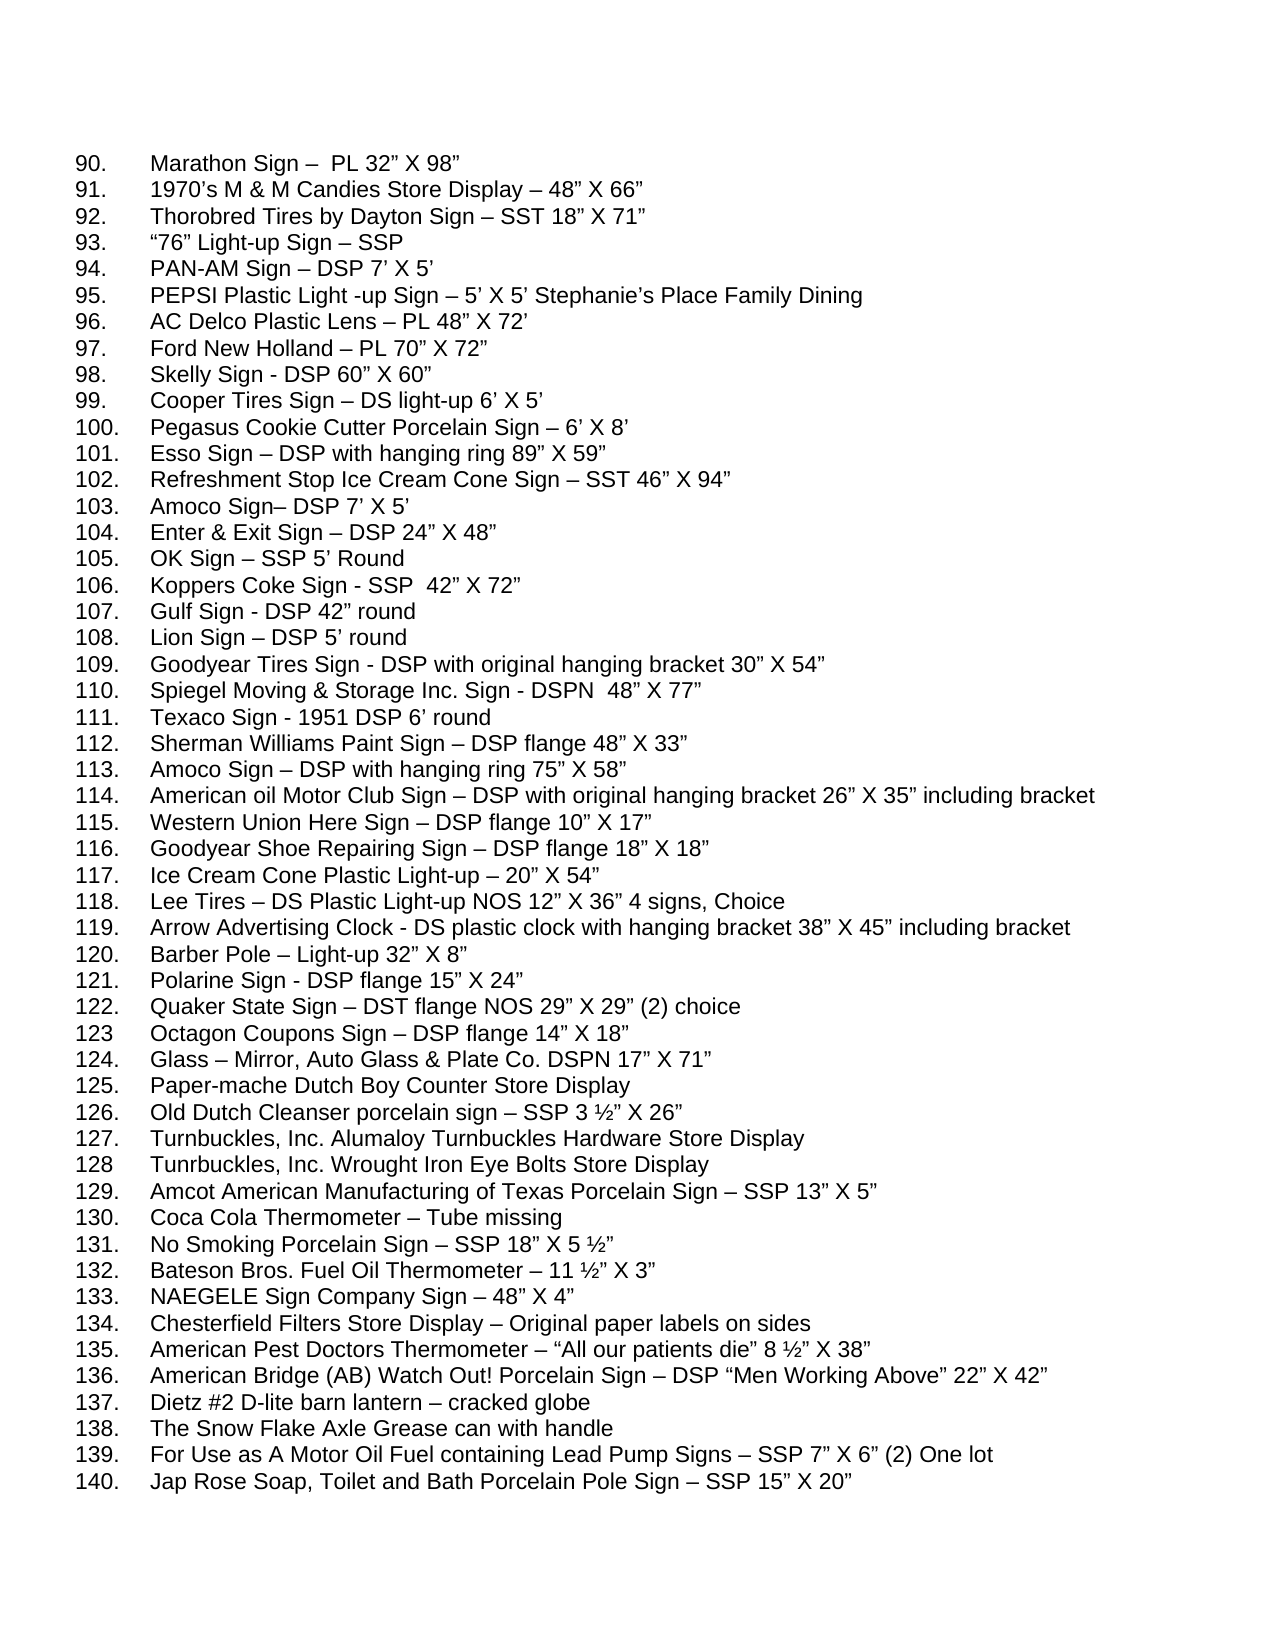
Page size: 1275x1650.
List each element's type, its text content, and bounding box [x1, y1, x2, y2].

text 134. Chesterfield Filters Store Display – Original paper labels on sides [75, 1309, 1200, 1336]
text 115. Western Union Here Sign – DSP flange 10” X 17” [75, 809, 1200, 835]
text 117. Ice Cream Cone Plastic Light-up – 20” X 54” [75, 862, 1200, 888]
text 108. Lion Sign – DSP 5’ round [75, 624, 1200, 651]
text 94. PAN-AM Sign – DSP 7’ X 5’ [75, 255, 1200, 282]
text 112. Sherman Williams Paint Sign – DSP flange 48” X 33” [75, 730, 1200, 756]
text 139. For Use as A Motor Oil Fuel containing Lead Pump Signs – SSP 7” X 6” (2) One lot [75, 1441, 1200, 1468]
text 121. Polarine Sign - DSP flange 15” X 24” [75, 967, 1200, 993]
text 101. Esso Sign – DSP with hanging ring 89” X 59” [75, 440, 1200, 466]
text 113. Amoco Sign – DSP with hanging ring 75” X 58” [75, 756, 1200, 782]
text 118. Lee Tires – DS Plastic Light-up NOS 12” X 36” 4 signs, Choice [75, 888, 1200, 914]
text 98. Skelly Sign - DSP 60” X 60” [75, 361, 1200, 387]
text 99. Cooper Tires Sign – DS light-up 6’ X 5’ [75, 387, 1200, 413]
text 92. Thorobred Tires by Dayton Sign – SST 18” X 71” [75, 203, 1200, 229]
text 90. Marathon Sign – PL 32” X 98” [75, 150, 1200, 176]
text 116. Goodyear Shoe Repairing Sign – DSP flange 18” X 18” [75, 835, 1200, 862]
text 106. Koppers Coke Sign - SSP 42” X 72” [75, 572, 1200, 598]
text 136. American Bridge (AB) Watch Out! Porcelain Sign – DSP “Men Working Above” 22” X 42” [75, 1362, 1200, 1389]
text 127. Turnbuckles, Inc. Alumaloy Turnbuckles Hardware Store Display [75, 1125, 1200, 1151]
text 135. American Pest Doctors Thermometer – “All our patients die” 8 ½” X 38” [75, 1336, 1200, 1362]
text 133. NAEGELE Sign Company Sign – 48” X 4” [75, 1283, 1200, 1309]
text 105. OK Sign – SSP 5’ Round [75, 545, 1200, 572]
text 123 Octagon Coupons Sign – DSP flange 14” X 18” [75, 1020, 1200, 1046]
text 95. PEPSI Plastic Light -up Sign – 5’ X 5’ Stephanie’s Place Family Dining [75, 282, 1200, 308]
text 120. Barber Pole – Light-up 32” X 8” [75, 941, 1200, 967]
text 124. Glass – Mirror, Auto Glass & Plate Co. DSPN 17” X 71” [75, 1046, 1200, 1072]
text 97. Ford New Holland – PL 70” X 72” [75, 334, 1200, 361]
text 109. Goodyear Tires Sign - DSP with original hanging bracket 30” X 54” [75, 651, 1200, 677]
text 119. Arrow Advertising Clock - DS plastic clock with hanging bracket 38” X 45” including bracket [75, 914, 1200, 941]
text 132. Bateson Bros. Fuel Oil Thermometer – 11 ½” X 3” [75, 1257, 1200, 1283]
text 130. Coca Cola Thermometer – Tube missing [75, 1204, 1200, 1231]
text 140. Jap Rose Soap, Toilet and Bath Porcelain Pole Sign – SSP 15” X 20” [75, 1468, 1200, 1494]
text 96. AC Delco Plastic Lens – PL 48” X 72’ [75, 308, 1200, 334]
text 93. “76” Light-up Sign – SSP [75, 229, 1200, 255]
text 102. Refreshment Stop Ice Cream Cone Sign – SST 46” X 94” [75, 466, 1200, 493]
text 100. Pegasus Cookie Cutter Porcelain Sign – 6’ X 8’ [75, 413, 1200, 440]
text 125. Paper-mache Dutch Boy Counter Store Display [75, 1072, 1200, 1099]
text 107. Gulf Sign - DSP 42” round [75, 598, 1200, 624]
text 128 Tunrbuckles, Inc. Wrought Iron Eye Bolts Store Display [75, 1151, 1200, 1178]
text 103. Amoco Sign– DSP 7’ X 5’ [75, 493, 1200, 519]
text 104. Enter & Exit Sign – DSP 24” X 48” [75, 519, 1200, 545]
text 137. Dietz #2 D-lite barn lantern – cracked globe [75, 1389, 1200, 1415]
text 131. No Smoking Porcelain Sign – SSP 18” X 5 ½” [75, 1231, 1200, 1257]
text 114. American oil Motor Club Sign – DSP with original hanging bracket 26” X 35” including bracket [75, 782, 1200, 809]
text 129. Amcot American Manufacturing of Texas Porcelain Sign – SSP 13” X 5” [75, 1178, 1200, 1204]
text 91. 1970’s M & M Candies Store Display – 48” X 66” [75, 176, 1200, 203]
text 138. The Snow Flake Axle Grease can with handle [75, 1415, 1200, 1441]
text 110. Spiegel Moving & Storage Inc. Sign - DSPN 48” X 77” [75, 677, 1200, 703]
text 122. Quaker State Sign – DST flange NOS 29” X 29” (2) choice [75, 993, 1200, 1020]
text 126. Old Dutch Cleanser porcelain sign – SSP 3 ½” X 26” [75, 1099, 1200, 1125]
text 111. Texaco Sign - 1951 DSP 6’ round [75, 703, 1200, 730]
